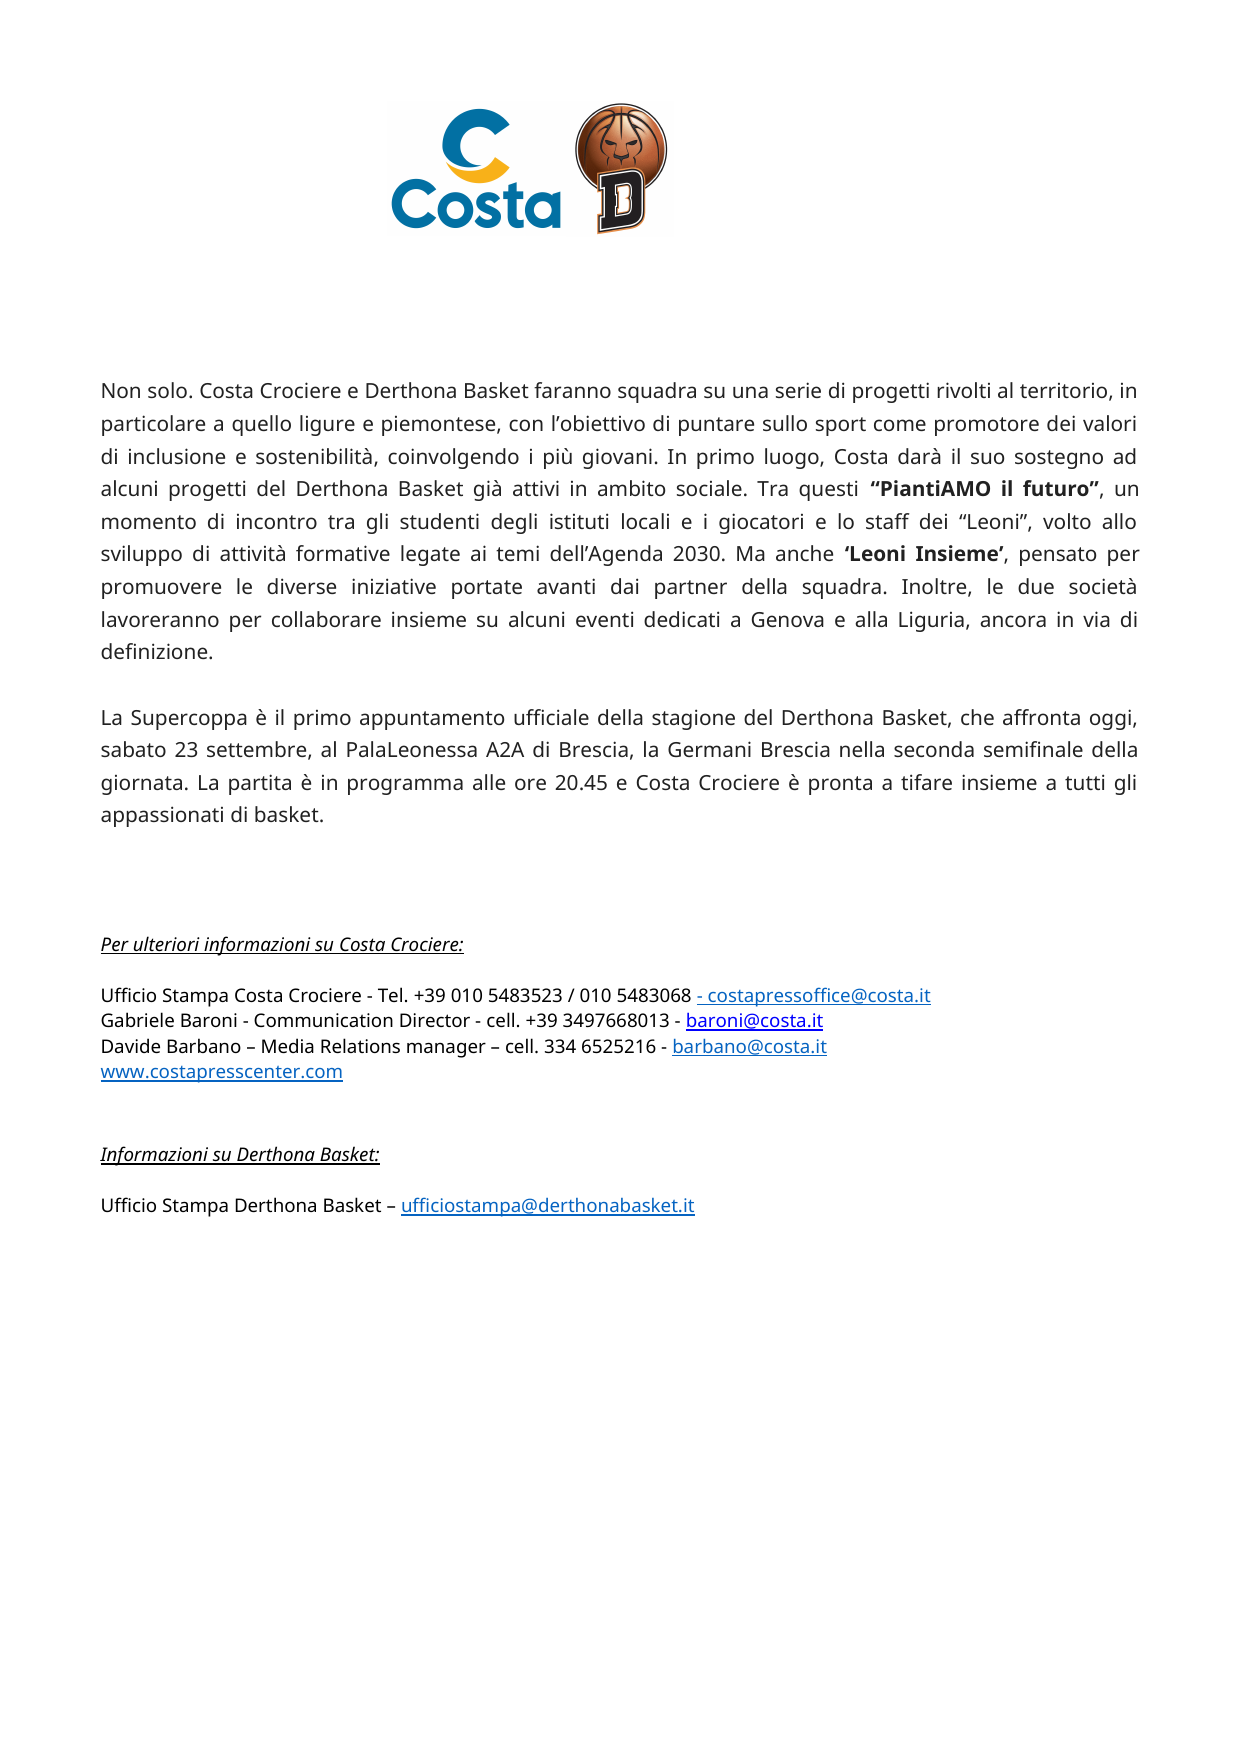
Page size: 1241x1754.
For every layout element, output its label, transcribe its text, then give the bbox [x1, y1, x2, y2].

picture [386, 101, 675, 237]
text Davide Barbano – Media Relations manager – cell. 334 6525216 - barbano@costa.it [672, 1033, 1140, 1058]
text Gabriele Baroni - Communication Director - cell. +39 3497668013 - baroni@costa.it [100, 1007, 1140, 1033]
text www.costapresscenter.com [100, 1058, 1140, 1084]
text Non solo. Costa Crociere e Derthona Basket faranno squadra su una serie di progetti rivolti al territorio, in particolare a quello ligure e piemontese, con l’obiettivo di puntare sullo sport come promotore dei valori di inclusione e sostenibilità, coinvolgendo i più giovani. In primo luogo, Costa darà il suo sostegno ad alcuni progetti del Derthona Basket già attivi in ambito sociale. Tra questi “PiantiAMO il futuro”, un momento di incontro tra gli studenti degli istituti locali e i giocatori e lo staff dei “Leoni”, volto allo sviluppo di attività formative legate ai temi dell’Agenda 2030. Ma anche ‘Leoni Insieme’, pensato per promuovere le diverse iniziative portate avanti dai partner della squadra. Inoltre, le due società lavoreranno per collaborare insieme su alcuni eventi dedicati a Genova e alla Liguria, ancora in via di definizione. [100, 377, 1140, 666]
text Informazioni su Derthona Basket: [100, 1141, 1140, 1167]
text La Supercoppa è il primo appuntamento ufficiale della stagione del Derthona Basket, che affronta oggi, sabato 23 settembre, al PalaLeonessa A2A di Brescia, la Germani Brescia nella seconda semifinale della giornata. La partita è in programma alle ore 20.45 e Costa Crociere è pronta a tifare insieme a tutti gli appassionati di basket. [100, 703, 1140, 829]
text Ufficio Stampa Costa Crociere - Tel. +39 010 5483523 / 010 5483068 - costapressoffice@costa.it [100, 982, 1140, 1007]
text Per ulteriori informazioni su Costa Crociere: [100, 931, 1140, 956]
text Ufficio Stampa Derthona Basket – ufficiostampa@derthonabasket.it [100, 1192, 1140, 1218]
